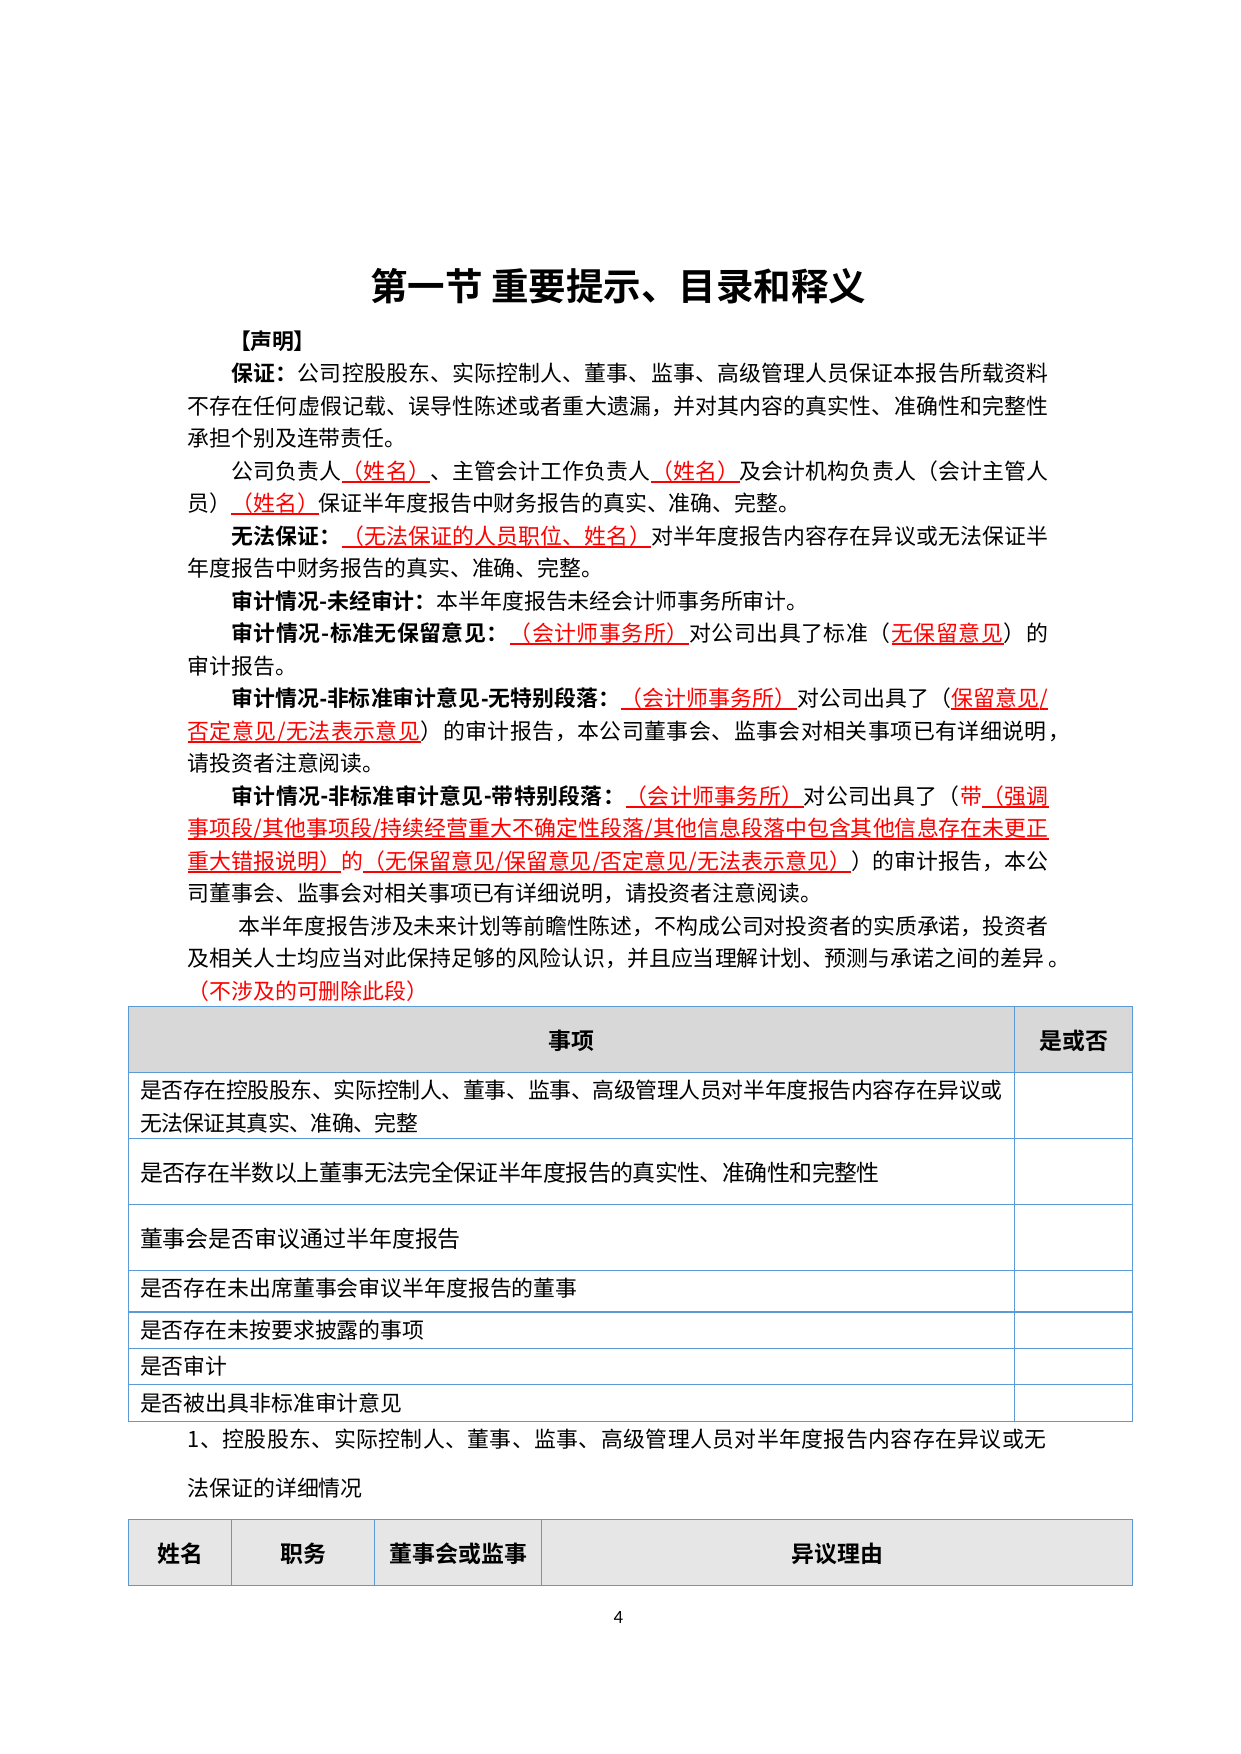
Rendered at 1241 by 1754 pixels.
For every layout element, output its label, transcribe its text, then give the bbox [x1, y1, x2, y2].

table_cell [1015, 1139, 1132, 1204]
title 第一节 重要提示、目录和释义 [187, 252, 1048, 317]
text 公司负责人（姓名）、主管会计工作负责人（姓名）及会计机构负责人（会计主管人员）（姓名）保证半年度报告中财务报告的真实、准确、完整。 [187, 453, 1048, 518]
table_header 姓名 [129, 1520, 231, 1585]
table_cell 是否存在未出席董事会审议半年度报告的董事 [129, 1271, 1014, 1311]
table_cell 董事会是否审议通过半年度报告 [129, 1205, 1014, 1270]
table_cell 是否审计 [129, 1349, 1014, 1384]
text 1、控股股东、实际控制人、董事、监事、高级管理人员对半年度报告内容存在异议或无法保证的详细情况 [187, 1422, 1048, 1503]
table_cell 是否存在未按要求披露的事项 [129, 1313, 1014, 1348]
table_cell [1015, 1349, 1132, 1384]
table_cell 是否存在半数以上董事无法完全保证半年度报告的真实性、准确性和完整性 [129, 1139, 1014, 1204]
table_header 是或否 [1015, 1007, 1132, 1072]
table_cell [1015, 1205, 1132, 1270]
text 审计情况-非标准审计意见-带特别段落：（会计师事务所）对公司出具了（带（强调事项段/其他事项段/持续经营重大不确定性段落/其他信息段落中包含其他信息存在未更正重大错报说明）的（无保留意见/保留意见/否定意见/无法表示意见））的审计报告，本公司董事会、监事会对相关事项已有详细说明，请投资者注意阅读。 [187, 839, 1048, 908]
text 审计情况-标准无保留意见：（会计师事务所）对公司出具了标准（无保留意见）的审计报告。 [187, 616, 1048, 681]
table_header 职务 [232, 1520, 374, 1585]
text 无法保证：（无法保证的人员职位、姓名）对半年度报告内容存在异议或无法保证半年度报告中财务报告的真实、准确、完整。 [187, 518, 1048, 583]
text 审计情况-非标准审计意见-无特别段落：（会计师事务所）对公司出具了（保留意见/否定意见/无法表示意见）的审计报告，本公司董事会、监事会对相关事项已有详细说明，请投资者注意阅读。 [187, 681, 1048, 778]
table_header 事项 [129, 1007, 1014, 1072]
text 审计情况-未经审计：本半年度报告未经会计师事务所审计。 [187, 583, 1048, 616]
table_cell [1015, 1271, 1132, 1311]
table_cell [1015, 1385, 1132, 1421]
text 保证：公司控股股东、实际控制人、董事、监事、高级管理人员保证本报告所载资料不存在任何虚假记载、误导性陈述或者重大遗漏，并对其内容的真实性、准确性和完整性承担个别及连带责任。 [187, 356, 1048, 453]
text 【声明】 [187, 323, 1048, 356]
text 本半年度报告涉及未来计划等前瞻性陈述，不构成公司对投资者的实质承诺，投资者及相关人士均应当对此保持足够的风险认识，并且应当理解计划、预测与承诺之间的差异。（不涉及的可删除此段） [187, 908, 1048, 1006]
text 审计情况-非标准审计意见-带特别段落：（会计师事务所）对公司出具了（带（强调事项段/其他事项段/持续经营重大不确定性段落/其他信息段落中包含其他信息存在未更正重大错报说明）的（无保留意见/保留意见/否定意见/无法表示意见））的审计报告，本公司董事会、监事会对相关事项已有详细说明，请投资者注意阅读。 [187, 778, 1048, 838]
table_header 异议理由 [542, 1520, 1132, 1585]
table_cell 是否被出具非标准审计意见 [129, 1385, 1014, 1421]
table_cell 是否存在控股股东、实际控制人、董事、监事、高级管理人员对半年度报告内容存在异议或无法保证其真实、准确、完整 [129, 1073, 1014, 1138]
table_cell [1015, 1073, 1132, 1138]
table_header 董事会或监事会投票情况 [375, 1520, 541, 1585]
table_cell [1015, 1313, 1132, 1348]
